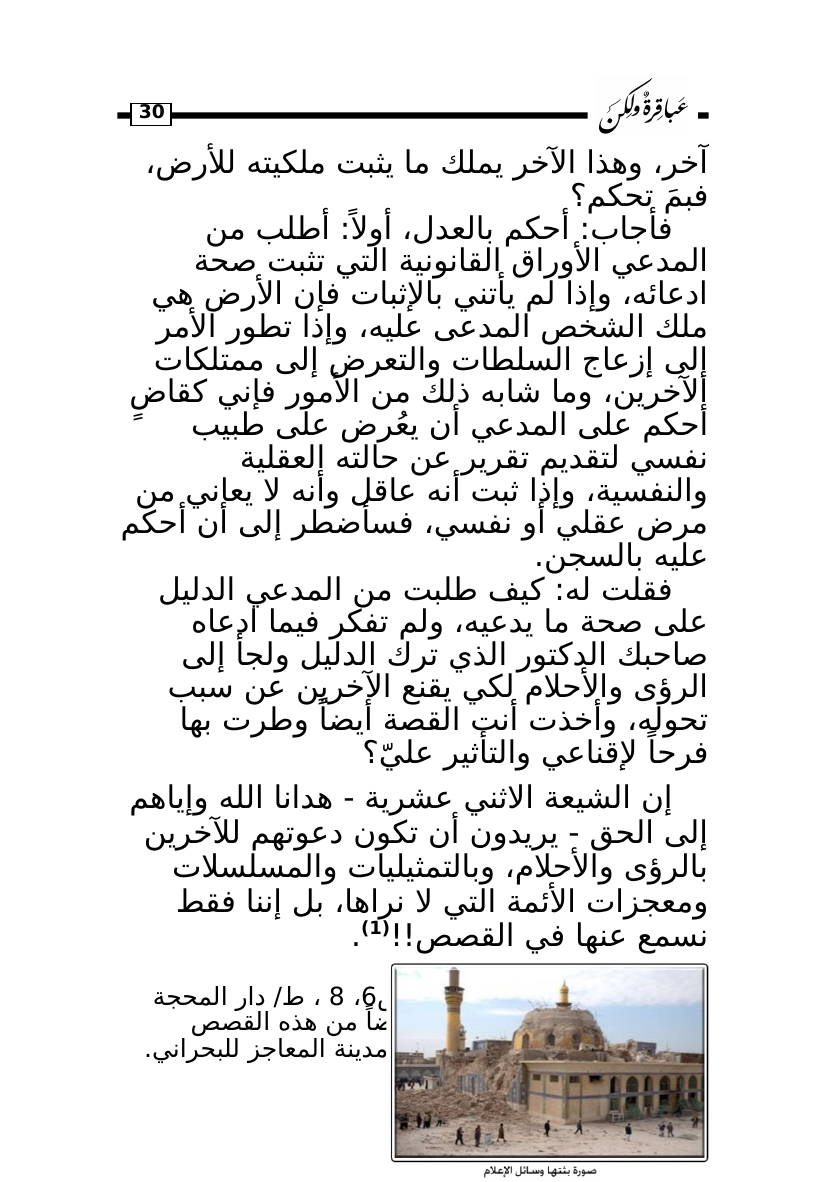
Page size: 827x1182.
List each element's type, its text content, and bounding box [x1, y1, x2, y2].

text إن الشيعة الاثني عشرية - هدانا الله وإياهم إلى الحق - يريدون أن تكون دعوتهم للآخرين بالرؤى والأحلام، وبالتمثيليات والمسلسلات ومعجزات الأئمة التي لا نراها، بل إننا فقط نسمع عنها في القصص!!(). [118, 781, 709, 954]
picture [386, 959, 712, 1182]
text فأجاب: أحكم بالعدل، أولاً: أطلب من المدعي الأوراق القانونية التي تثبت صحة ادعائه، وإذا لم يأتني بالإثبات فإن الأرض هي ملك الشخص المدعى عليه، وإذا تطور الأمر إلى إزعاج السلطات والتعرض إلى ممتلكات الآخرين، وما شابه ذلك من الأمور فإني كقاضٍ أحكم على المدعي أن يعُرض على طبيب نفسي لتقديم تقرير عن حالته العقلية والنفسية، وإذا ثبت أنه عاقل وأنه لا يعاني من مرض عقلي أو نفسي، فسأضطر إلى أن أحكم عليه بالسجن. [118, 213, 709, 574]
picture [596, 76, 689, 136]
text فقلت له: كيف طلبت من المدعي الدليل على صحة ما يدعيه، ولم تفكر فيما ادعاه صاحبك الدكتور الذي ترك الدليل ولجأ إلى الرؤى والأحلام لكي يقنع الآخرين عن سبب تحوله، وأخذت أنت القصة أيضاً وطرت بها فرحاً لإقناعي والتأثير عليّ؟ [118, 574, 709, 771]
